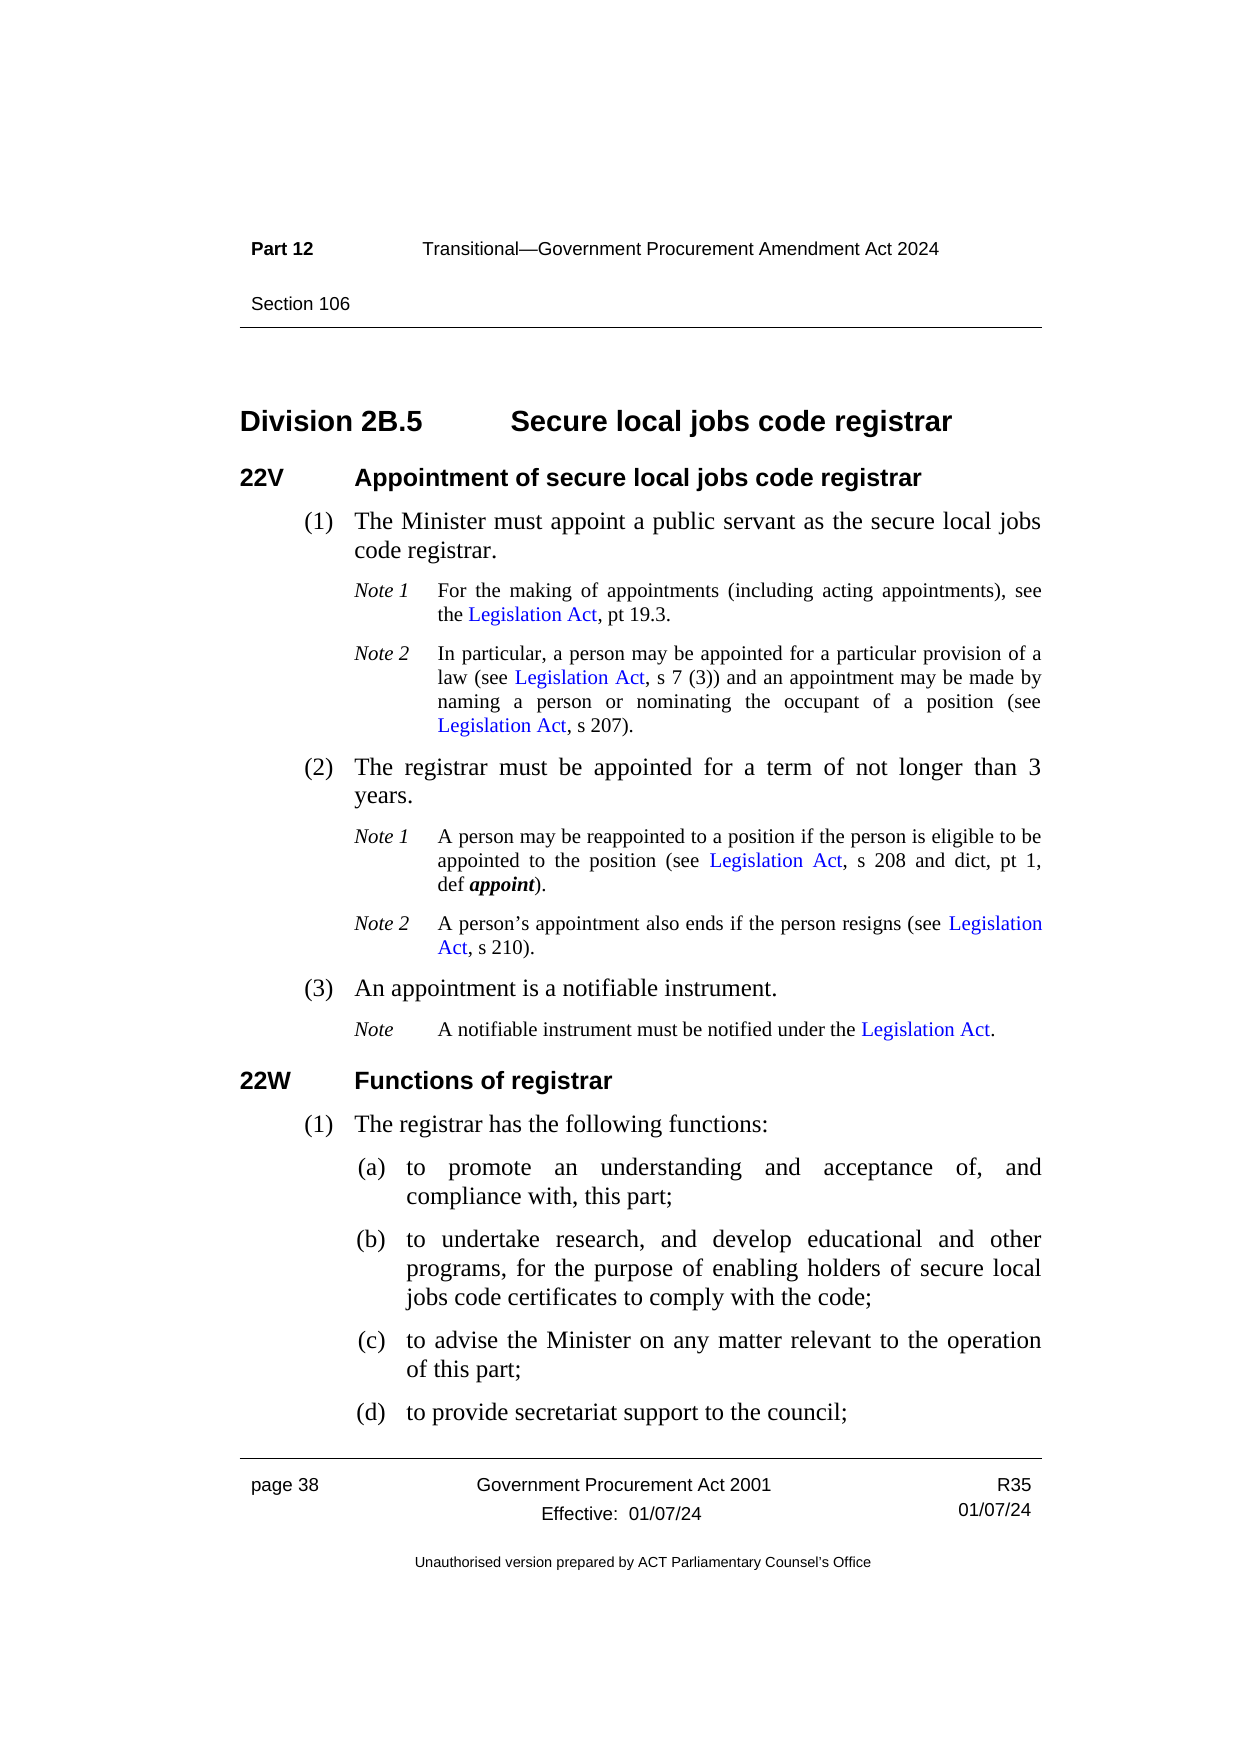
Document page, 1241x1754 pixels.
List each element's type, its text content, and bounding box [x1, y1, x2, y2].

text (a) to promote an understanding and acceptance of, and compliance with, this part; [239, 1152, 1042, 1210]
text Division 2B.5 Secure local jobs code registrar [239, 404, 1042, 438]
text (2) The registrar must be appointed for a term of not longer than 3 years. [239, 752, 1042, 809]
text (b) to undertake research, and develop educational and other programs, for the purpose of enabling holders of secure local jobs code certificates to comply with the code; [239, 1224, 1042, 1311]
text (c) to advise the Minister on any matter relevant to the operation of this part; [239, 1325, 1042, 1383]
text (3) An appointment is a notifiable instrument. [239, 973, 1042, 1002]
text Note 2 In particular, a person may be appointed for a particular provision of a law (see Legislation Act, s 7 (3)) and an appointment may be made by naming a person or nominating the occupant of a position (see Legislation Act, s 207). [354, 641, 1042, 737]
text 22V Appointment of secure local jobs code registrar [239, 463, 1042, 491]
text (1) The registrar has the following functions: [239, 1109, 1042, 1138]
text Note 2 A person’s appointment also ends if the person resigns (see Legislation Act, s 210). [354, 911, 1042, 959]
text (d) to provide secretariat support to the council; [239, 1397, 1042, 1426]
text (1) The Minister must appoint a public servant as the secure local jobs code registrar. [239, 506, 1042, 563]
text 22W Functions of registrar [239, 1066, 1042, 1094]
text Note 1 For the making of appointments (including acting appointments), see the Legislation Act, pt 19.3. [354, 578, 1042, 626]
text Note 1 A person may be reappointed to a position if the person is eligible to be appointed to the position (see Legislation Act, s 208 and dict, pt 1, def appoint). [354, 824, 1042, 896]
text Note A notifiable instrument must be notified under the Legislation Act. [354, 1017, 1042, 1041]
